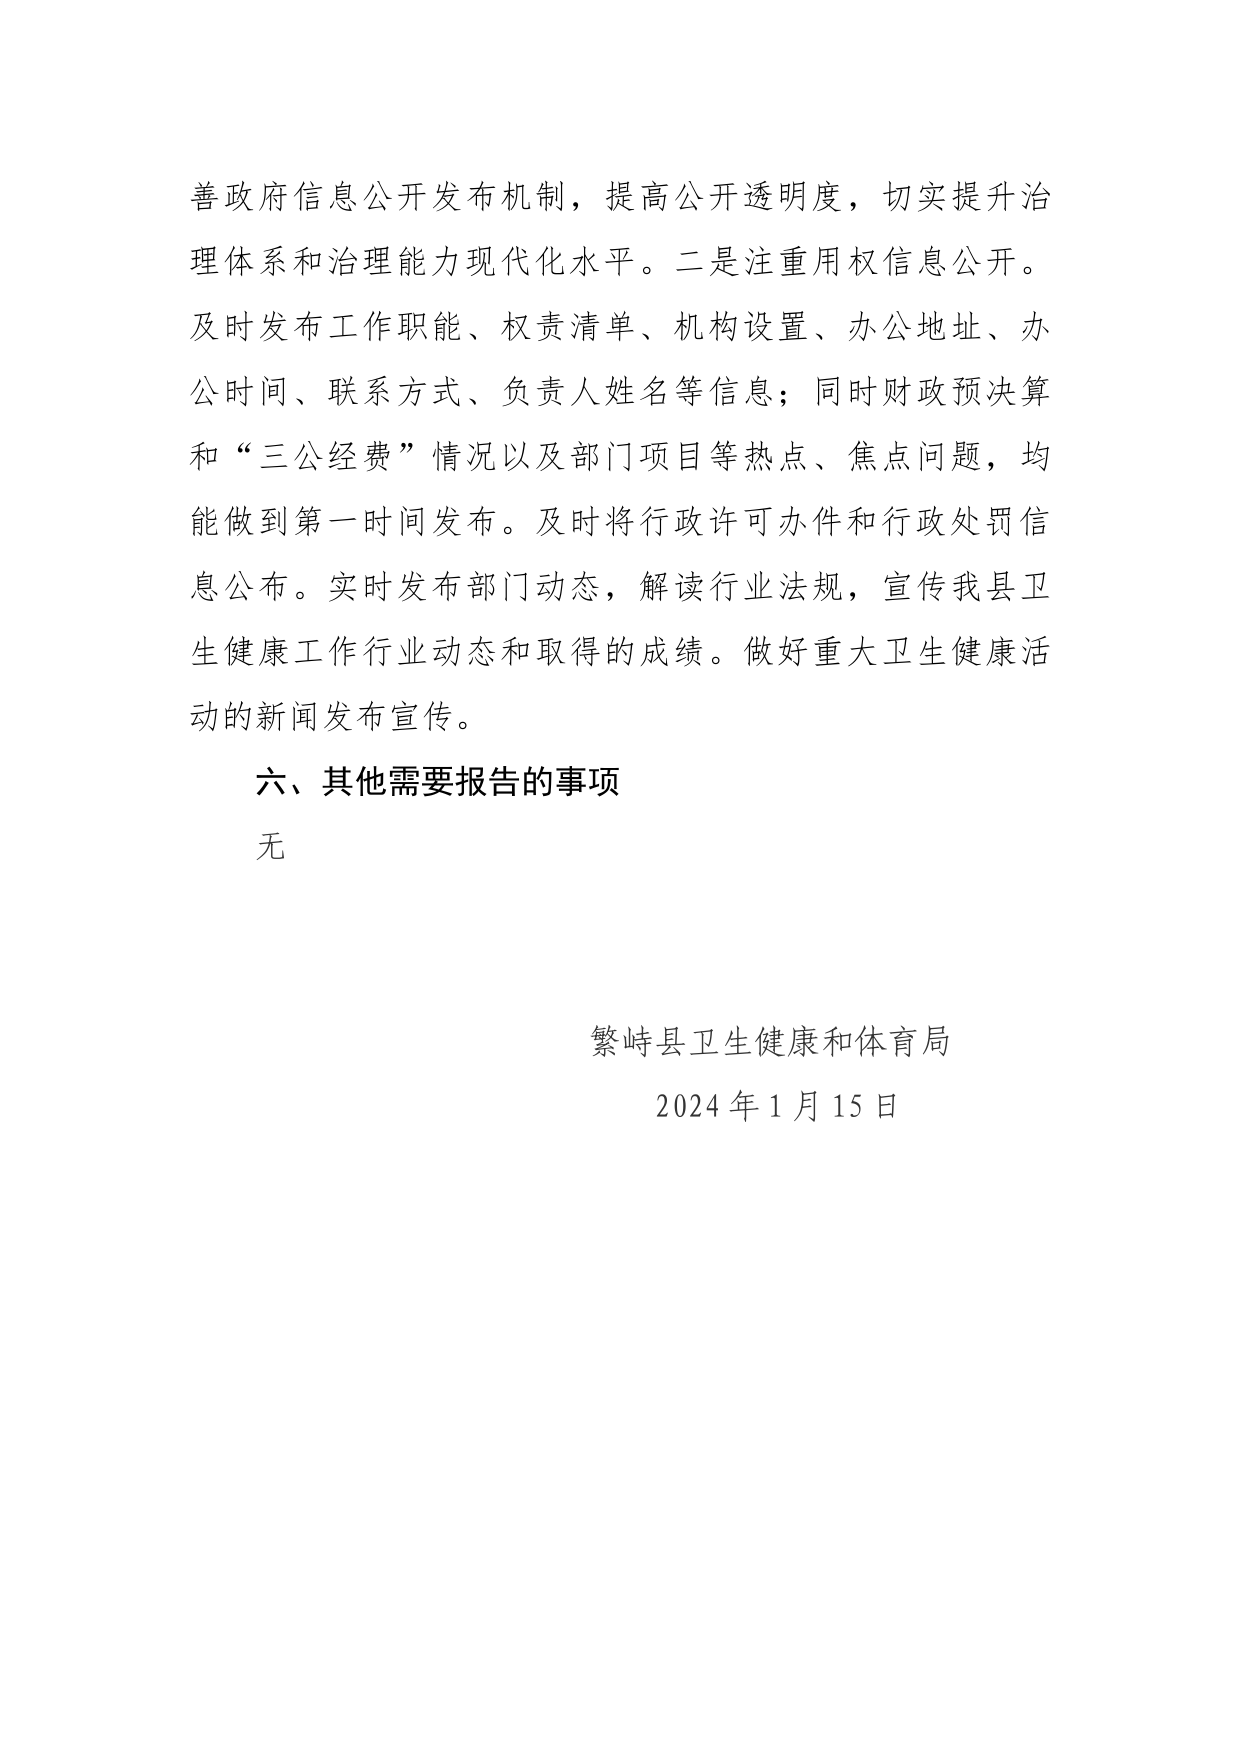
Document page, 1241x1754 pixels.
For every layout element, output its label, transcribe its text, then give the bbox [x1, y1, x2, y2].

text 2024年1月15日 [187, 1072, 1053, 1137]
text 六、其他需要报告的事项 [187, 747, 1053, 812]
text 繁峙县卫生健康和体育局 [187, 1007, 1053, 1072]
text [187, 162, 1053, 747]
text 无 [187, 812, 1053, 877]
